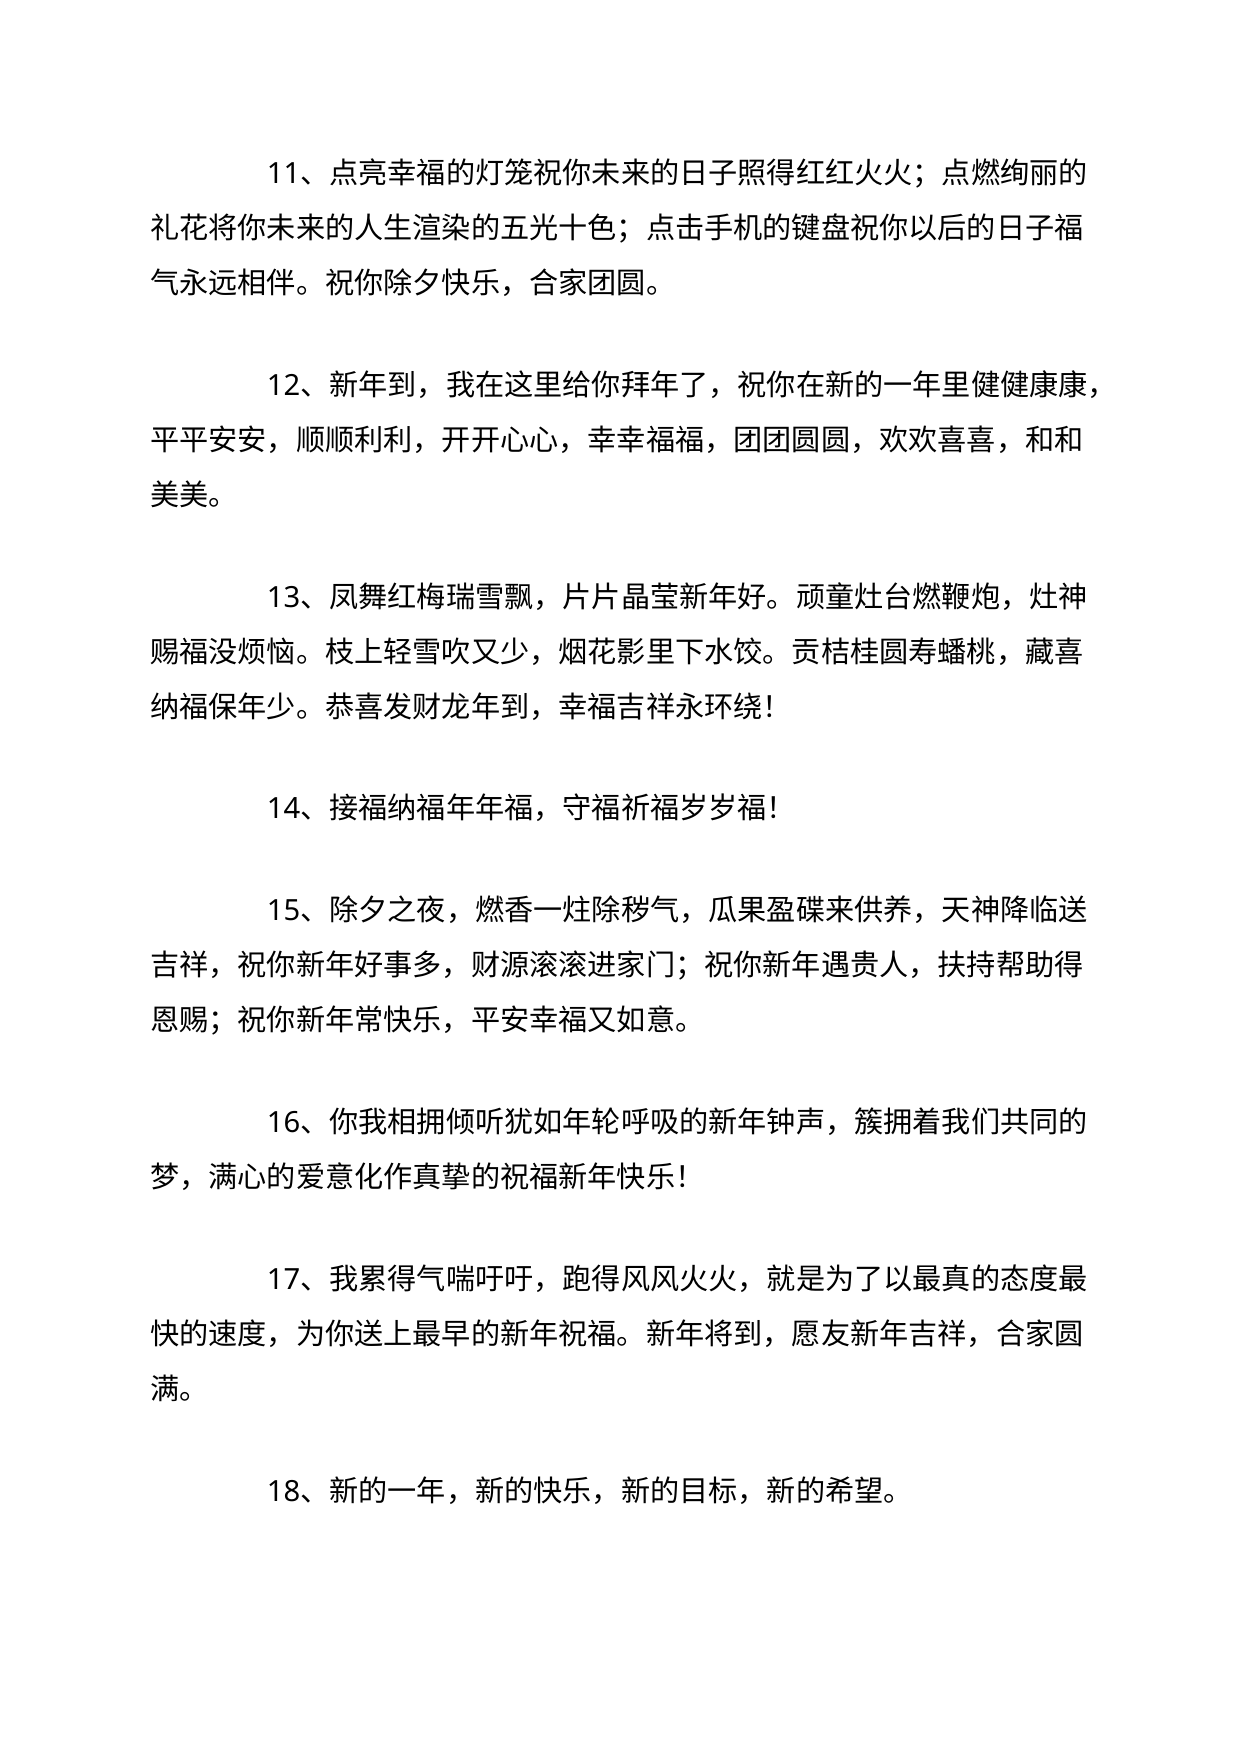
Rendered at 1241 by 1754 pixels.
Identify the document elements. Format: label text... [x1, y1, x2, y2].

text 18、新的一年，新的快乐，新的目标，新的希望。 [150, 1467, 1090, 1509]
text 15、除夕之夜，燃香一炷除秽气，瓜果盈碟来供养，天神降临送吉祥，祝你新年好事多，财源滚滚进家门；祝你新年遇贵人，扶持帮助得恩赐；祝你新年常快乐，平安幸福又如意。 [150, 887, 1090, 1039]
text 11、点亮幸福的灯笼祝你未来的日子照得红红火火；点燃绚丽的礼花将你未来的人生渲染的五光十色；点击手机的键盘祝你以后的日子福气永远相伴。祝你除夕快乐，合家团圆。 [150, 150, 1090, 302]
text 14、接福纳福年年福，守福祈福岁岁福！ [150, 785, 1090, 827]
text 17、我累得气喘吁吁，跑得风风火火，就是为了以最真的态度最快的速度，为你送上最早的新年祝福。新年将到，愿友新年吉祥，合家圆满。 [150, 1255, 1090, 1408]
text 12、新年到，我在这里给你拜年了，祝你在新的一年里健健康康，平平安安，顺顺利利，开开心心，幸幸福福，团团圆圆，欢欢喜喜，和和美美。 [150, 362, 1090, 514]
text 16、你我相拥倾听犹如年轮呼吸的新年钟声，簇拥着我们共同的梦，满心的爱意化作真挚的祝福新年快乐！ [150, 1099, 1090, 1196]
text 13、凤舞红梅瑞雪飘，片片晶莹新年好。顽童灶台燃鞭炮，灶神赐福没烦恼。枝上轻雪吹又少，烟花影里下水饺。贡桔桂圆寿蟠桃，藏喜纳福保年少。恭喜发财龙年到，幸福吉祥永环绕！ [150, 573, 1090, 726]
